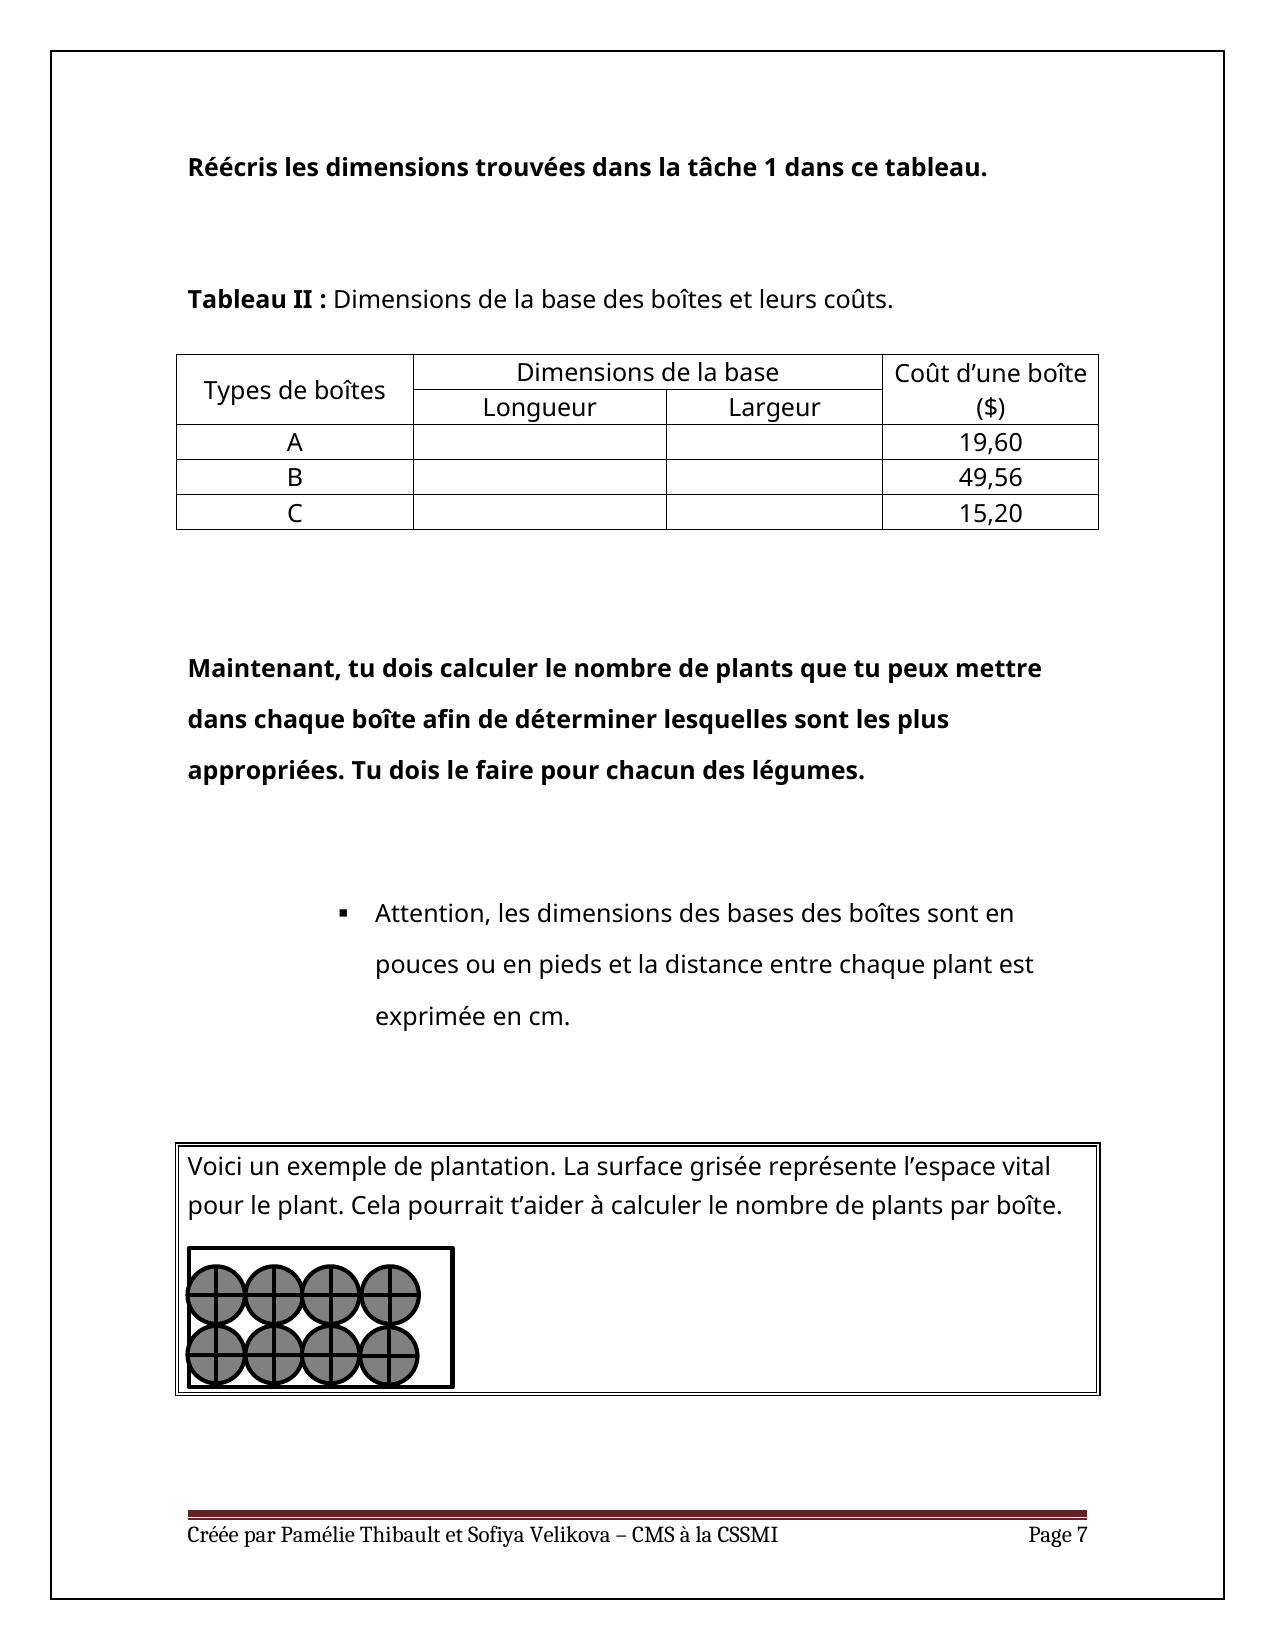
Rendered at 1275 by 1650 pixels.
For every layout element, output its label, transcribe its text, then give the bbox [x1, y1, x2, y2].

table_cell [414, 425, 666, 459]
table_cell A [177, 425, 413, 459]
table_cell Longueur [414, 390, 666, 424]
table_cell 15,20 [883, 495, 1098, 529]
table_cell [414, 460, 666, 494]
table_header Dimensions de la base [414, 355, 882, 389]
table_cell [667, 460, 882, 494]
table_cell B [177, 460, 413, 494]
table_cell Largeur [667, 390, 882, 424]
table_cell 49,56 [883, 460, 1098, 494]
table_cell [667, 425, 882, 459]
table_header Types de boîtes [177, 355, 413, 424]
text Réécris les dimensions trouvées dans la tâche 1 dans ce tableau. [187, 150, 1087, 184]
table_cell C [177, 495, 413, 529]
table_cell 19,60 [883, 425, 1098, 459]
text Maintenant, tu dois calculer le nombre de plants que tu peux mettre dans chaque boîte afin de déterminer lesquelles sont les plus appropriées. Tu dois le faire pour chacun des légumes. [187, 650, 1087, 786]
table_header Coût d’une boîte ($) [883, 355, 1098, 424]
text Tableau II : Dimensions de la base des boîtes et leurs coûts. [187, 282, 1087, 316]
list Attention, les dimensions des bases des boîtes sont en pouces ou en pieds et la distance entre chaque plant est exprimée en cm. [337, 896, 1087, 1032]
text Voici un exemple de plantation. La surface grisée représente l’espace vital pour le plant. Cela pourrait t’aider à calculer le nombre de plants par boîte. [179, 1147, 1096, 1222]
table_cell [667, 495, 882, 529]
table_cell [414, 495, 666, 529]
